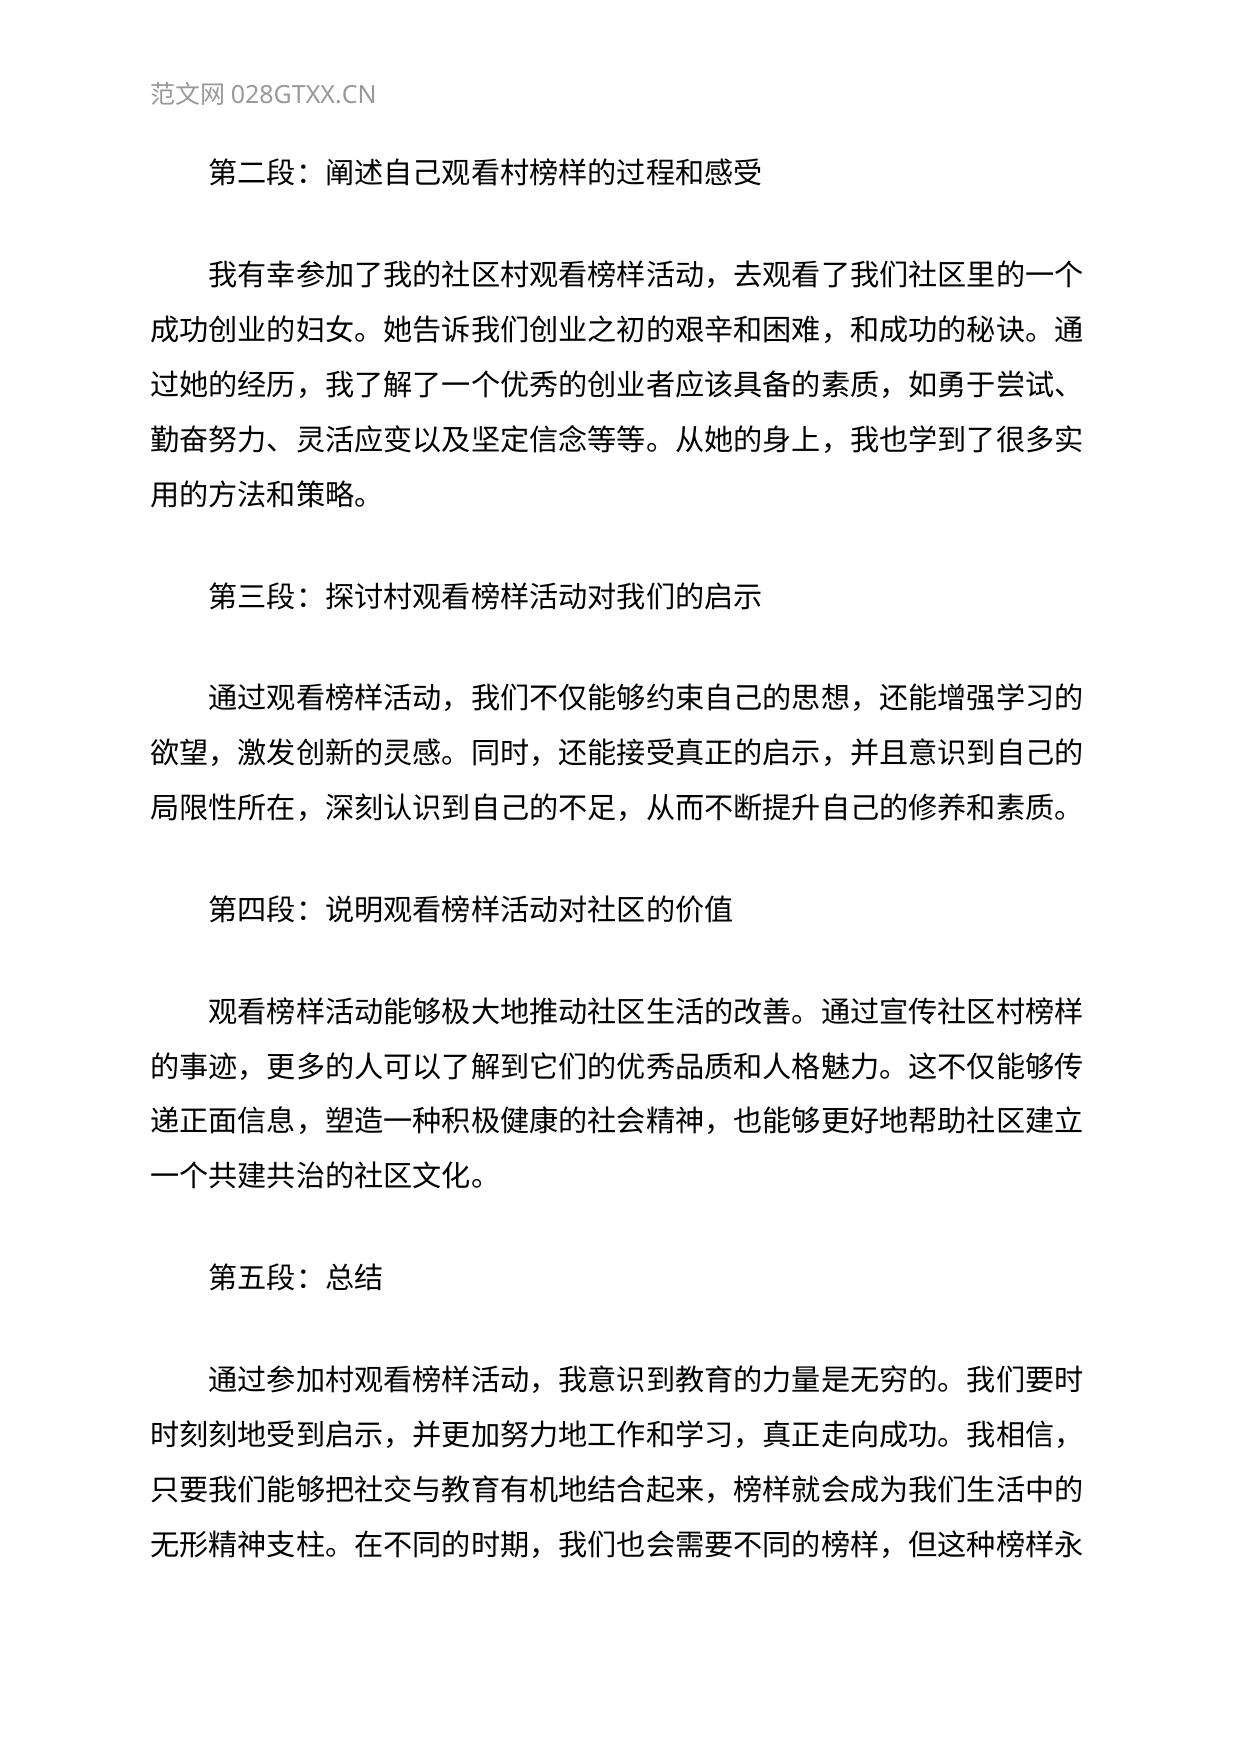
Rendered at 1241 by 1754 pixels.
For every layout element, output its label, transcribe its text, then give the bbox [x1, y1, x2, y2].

text 第五段：总结 [150, 1255, 1090, 1297]
text 我有幸参加了我的社区村观看榜样活动，去观看了我们社区里的一个成功创业的妇女。她告诉我们创业之初的艰辛和困难，和成功的秘诀。通过她的经历，我了解了一个优秀的创业者应该具备的素质，如勇于尝试、勤奋努力、灵活应变以及坚定信念等等。从她的身上，我也学到了很多实用的方法和策略。 [150, 252, 1090, 514]
text 第四段：说明观看榜样活动对社区的价值 [150, 886, 1090, 929]
text 第二段：阐述自己观看村榜样的过程和感受 [150, 150, 1090, 192]
text 通过观看榜样活动，我们不仅能够约束自己的思想，还能增强学习的欲望，激发创新的灵感。同时，还能接受真正的启示，并且意识到自己的局限性所在，深刻认识到自己的不足，从而不断提升自己的修养和素质。 [150, 675, 1090, 827]
text 观看榜样活动能够极大地推动社区生活的改善。通过宣传社区村榜样的事迹，更多的人可以了解到它们的优秀品质和人格魅力。这不仅能够传递正面信息，塑造一种积极健康的社会精神，也能够更好地帮助社区建立一个共建共治的社区文化。 [150, 988, 1090, 1195]
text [150, 1356, 1090, 1563]
text 第三段：探讨村观看榜样活动对我们的启示 [150, 573, 1090, 615]
